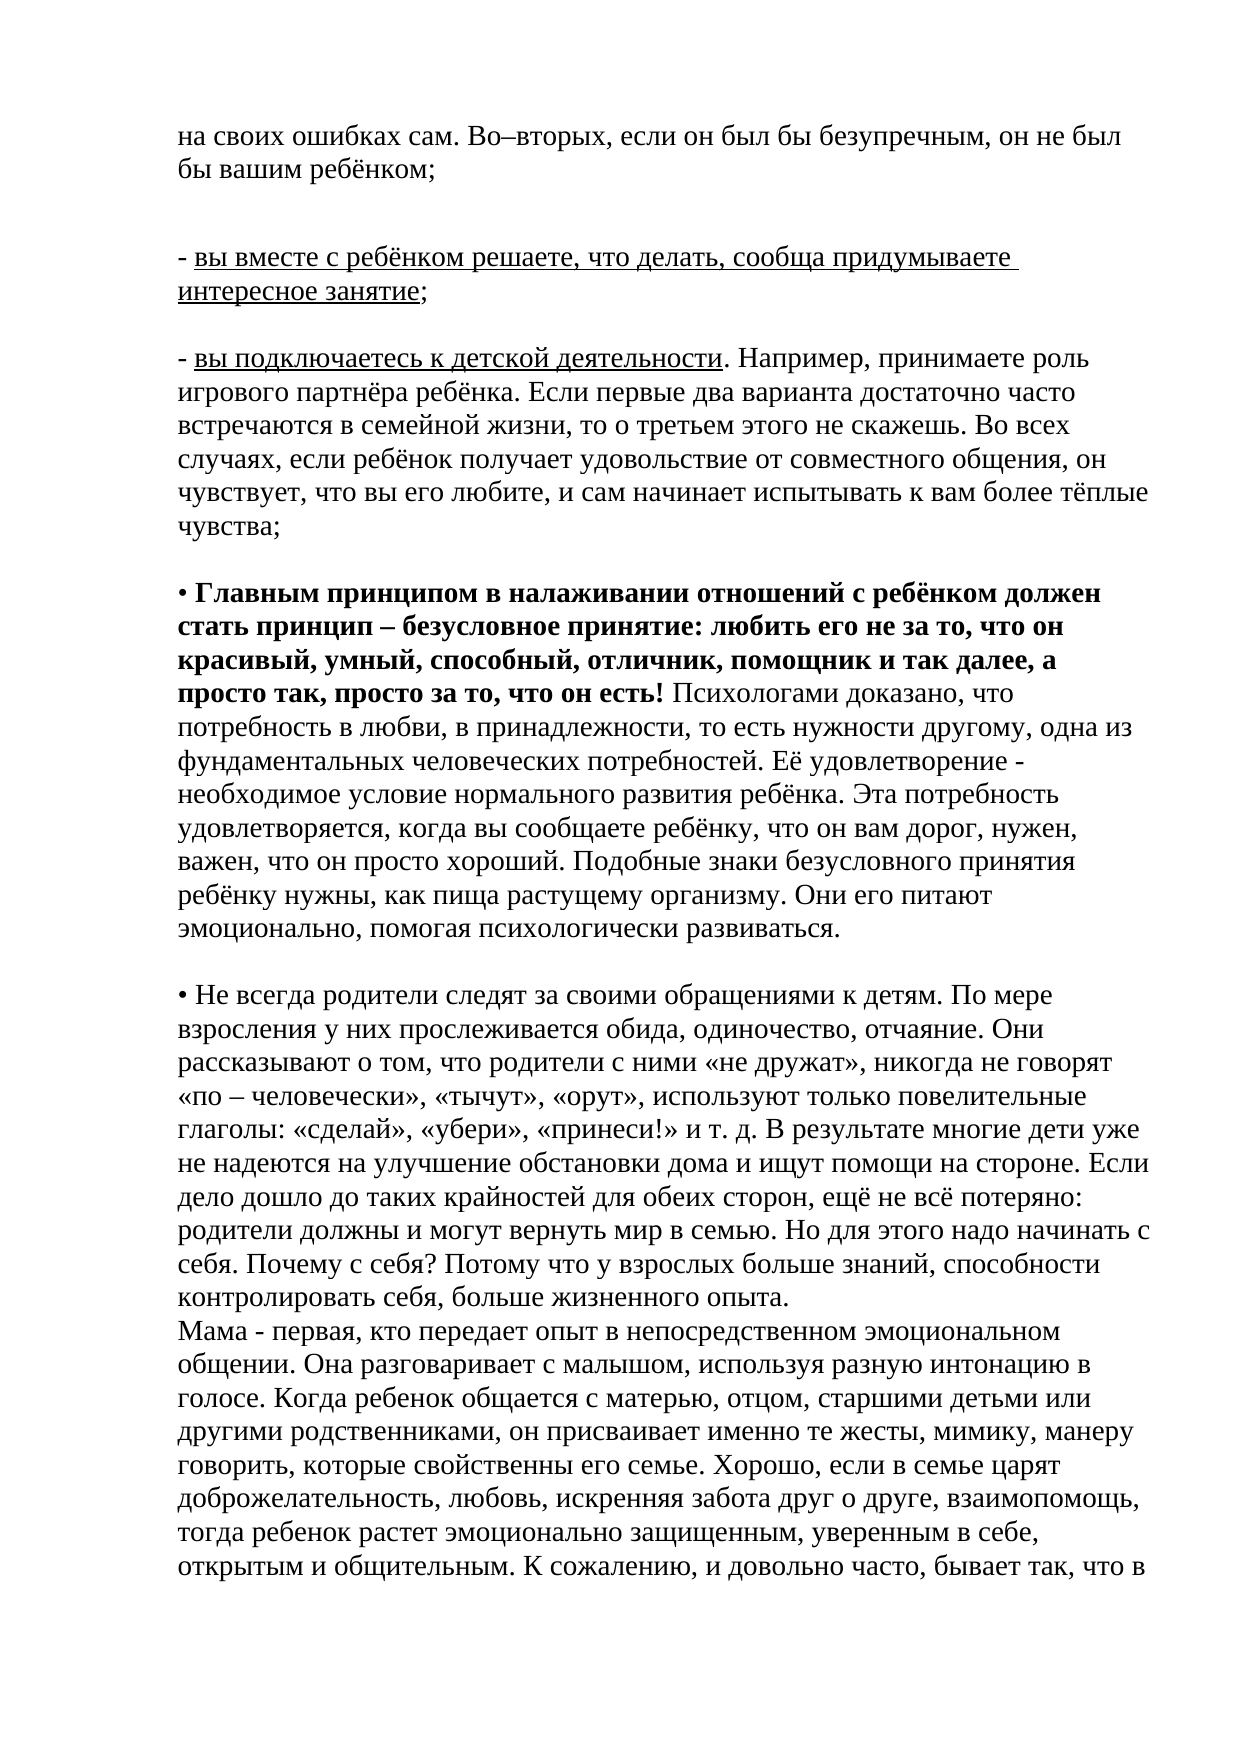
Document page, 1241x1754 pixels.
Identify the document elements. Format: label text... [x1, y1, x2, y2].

text - вы подключаетесь к детской деятельности. Например, принимаете роль игрового партнёра ребёнка. Если первые два варианта достаточно часто встречаются в семейной жизни, то о третьем этого не скажешь. Во всех случаях, если ребёнок получает удовольствие от совместного общения, он чувствует, что вы его любите, и сам начинает испытывать к вам более тёплые чувства; [177, 307, 1152, 541]
text • Главным принципом в налаживании отношений с ребёнком должен стать принцип – безусловное принятие: любить его не за то, что он красивый, умный, способный, отличник, помощник и так далее, а просто так, просто за то, что он есть! Психологами доказано, что потребность в любви, в принадлежности, то есть нужности другому, одна из фундаментальных человеческих потребностей. Её удовлетворение - необходимое условие нормального развития ребёнка. Эта потребность удовлетворяется, когда вы сообщаете ребёнку, что он вам дорог, нужен, важен, что он просто хороший. Подобные знаки безусловного принятия ребёнку нужны, как пища растущему организму. Они его питают эмоционально, помогая психологически развиваться. [177, 541, 1152, 944]
text - вы вместе с ребёнком решаете, что делать, сообща придумываете интересное занятие; [177, 206, 1152, 307]
